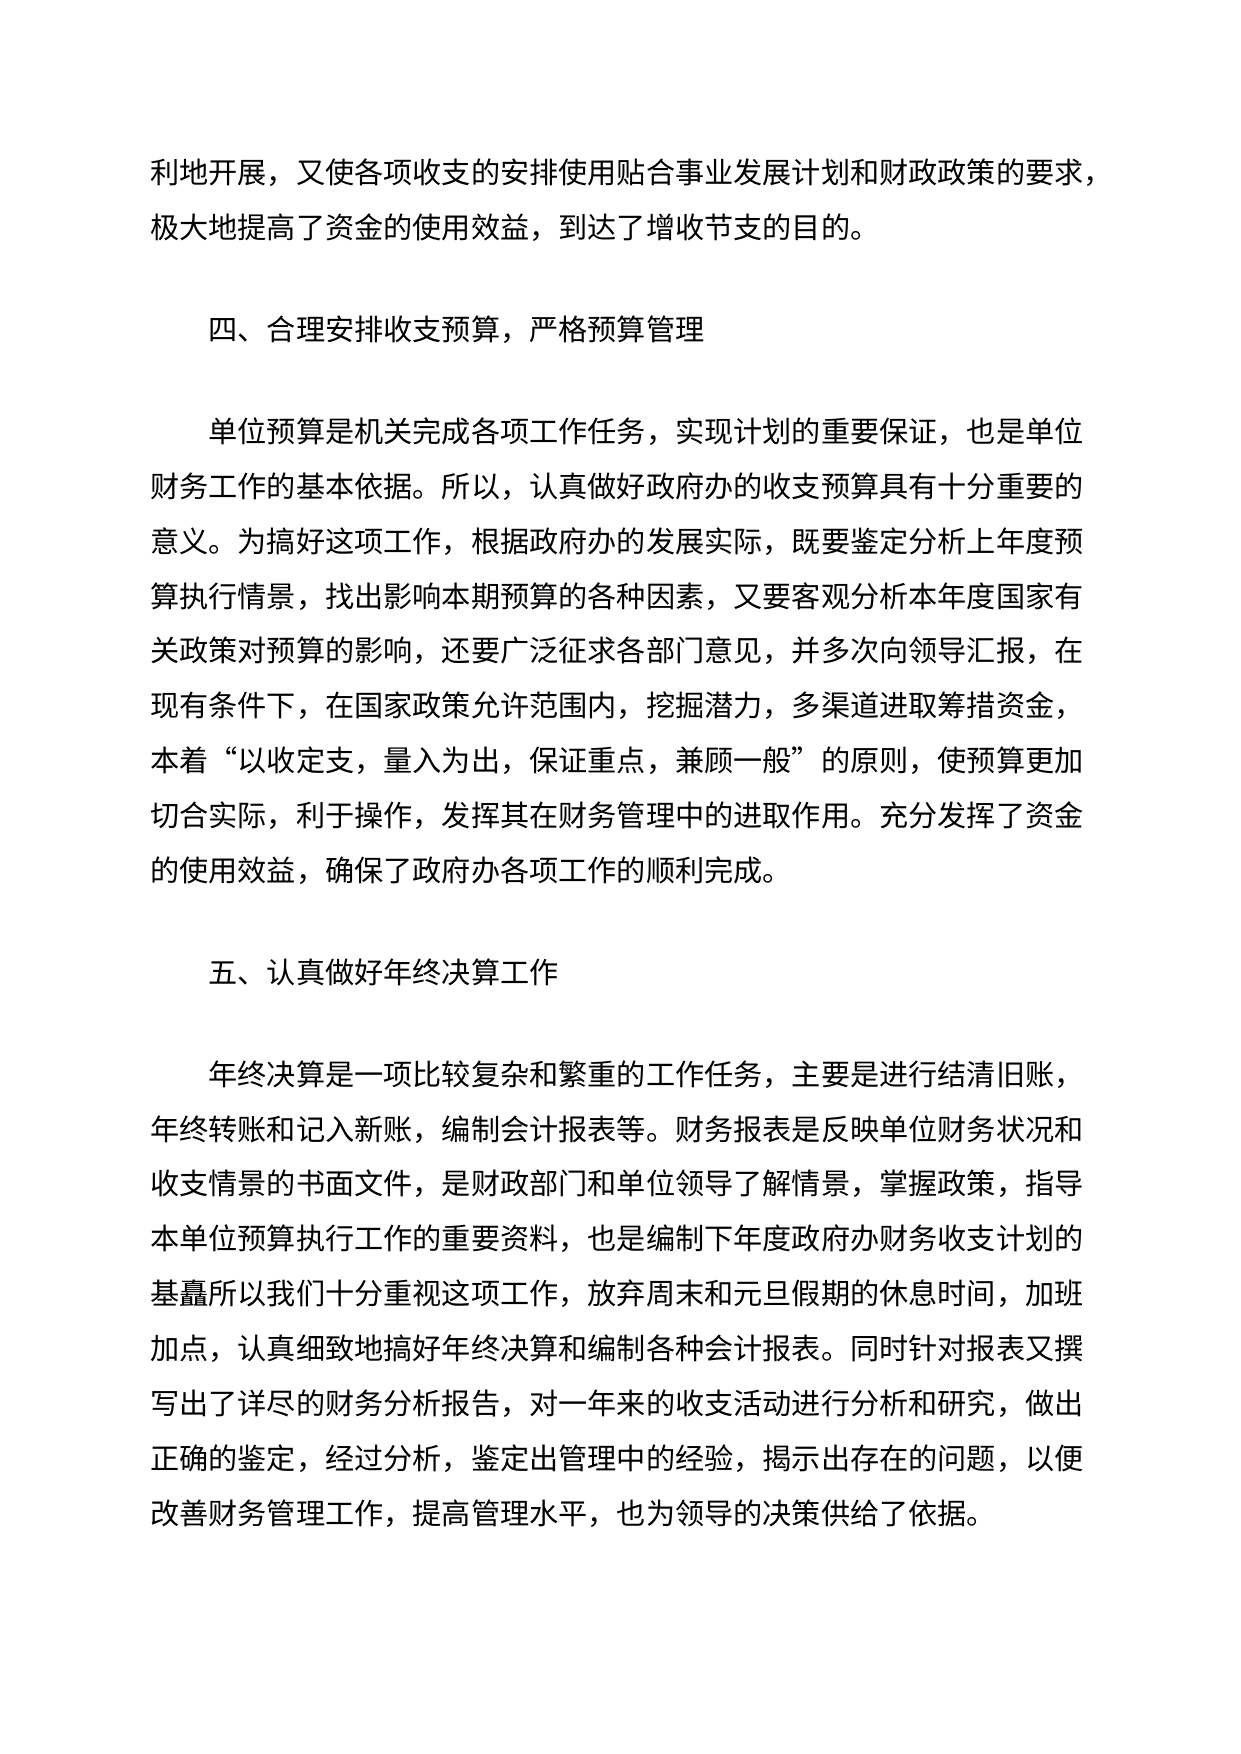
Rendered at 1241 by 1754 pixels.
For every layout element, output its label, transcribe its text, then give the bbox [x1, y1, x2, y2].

text 单位预算是机关完成各项工作任务，实现计划的重要保证，也是单位财务工作的基本依据。所以，认真做好政府办的收支预算具有十分重要的意义。为搞好这项工作，根据政府办的发展实际，既要鉴定分析上年度预算执行情景，找出影响本期预算的各种因素，又要客观分析本年度国家有关政策对预算的影响，还要广泛征求各部门意见，并多次向领导汇报，在现有条件下，在国家政策允许范围内，挖掘潜力，多渠道进取筹措资金，本着“以收定支，量入为出，保证重点，兼顾一般”的原则，使预算更加切合实际，利于操作，发挥其在财务管理中的进取作用。充分发挥了资金的使用效益，确保了政府办各项工作的顺利完成。 [150, 408, 1090, 890]
text 年终决算是一项比较复杂和繁重的工作任务，主要是进行结清旧账，年终转账和记入新账，编制会计报表等。财务报表是反映单位财务状况和收支情景的书面文件，是财政部门和单位领导了解情景，掌握政策，指导本单位预算执行工作的重要资料，也是编制下年度政府办财务收支计划的基矗所以我们十分重视这项工作，放弃周末和元旦假期的休息时间，加班加点，认真细致地搞好年终决算和编制各种会计报表。同时针对报表又撰写出了详尽的财务分析报告，对一年来的收支活动进行分析和研究，做出正确的鉴定，经过分析，鉴定出管理中的经验，揭示出存在的问题，以便改善财务管理工作，提高管理水平，也为领导的决策供给了依据。 [150, 1051, 1090, 1533]
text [150, 150, 1090, 247]
text 四、合理安排收支预算，严格预算管理 [150, 307, 1090, 349]
text 五、认真做好年终决算工作 [150, 949, 1090, 992]
